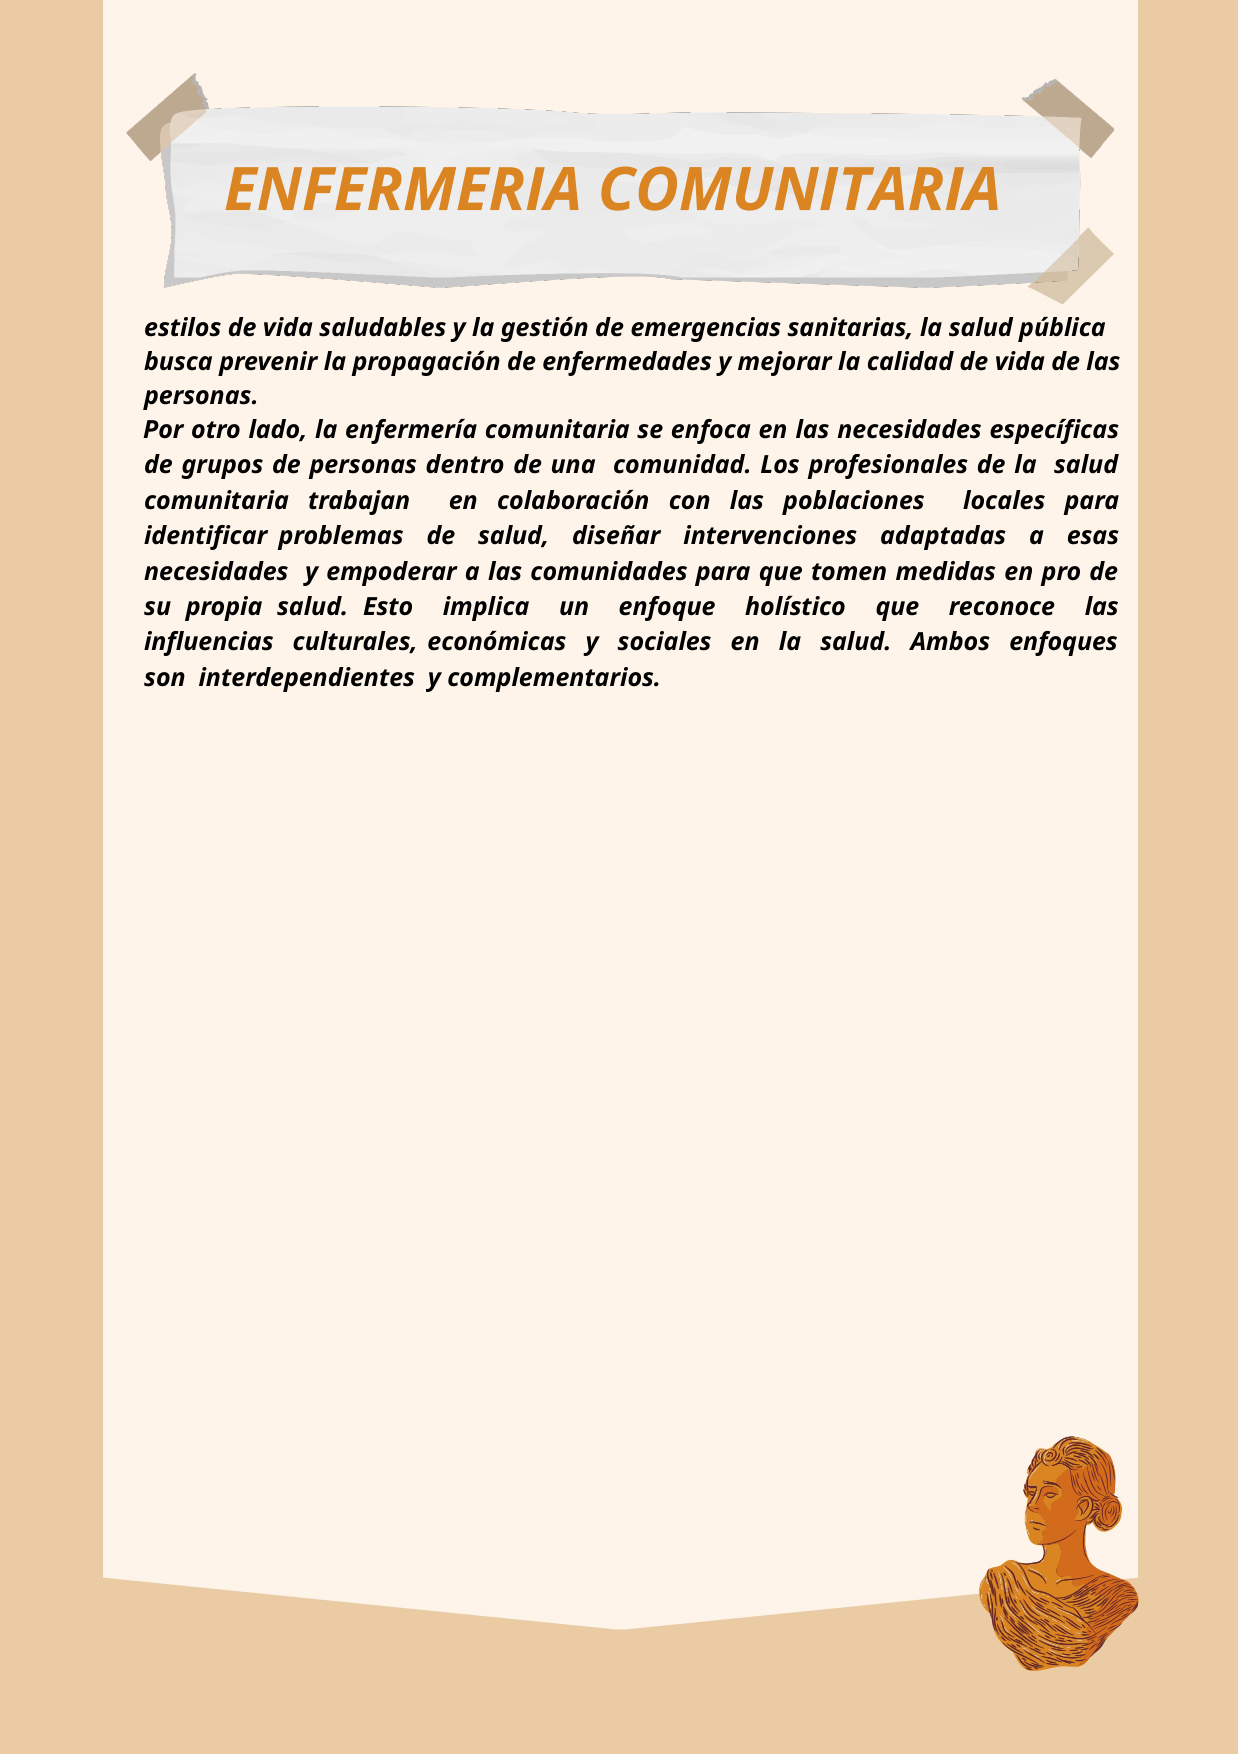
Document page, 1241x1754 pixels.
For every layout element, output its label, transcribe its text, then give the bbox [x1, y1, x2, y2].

picture [0, 0, 1238, 1754]
text Por otro lado, la enfermería comunitaria se enfoca en las necesidades específicas de grupos de personas dentro de una comunidad. Los profesionales de la salud comunitaria trabajan en colaboración con las poblaciones locales para identificar problemas de salud, diseñar intervenciones adaptadas a esas necesidades y empoderar a las comunidades para que tomen medidas en pro de su propia salud. Esto implica un enfoque holístico que reconoce las influencias culturales, económicas y sociales en la salud. Ambos enfoques son interdependientes y complementarios. [143, 412, 1123, 693]
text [143, 309, 1125, 412]
